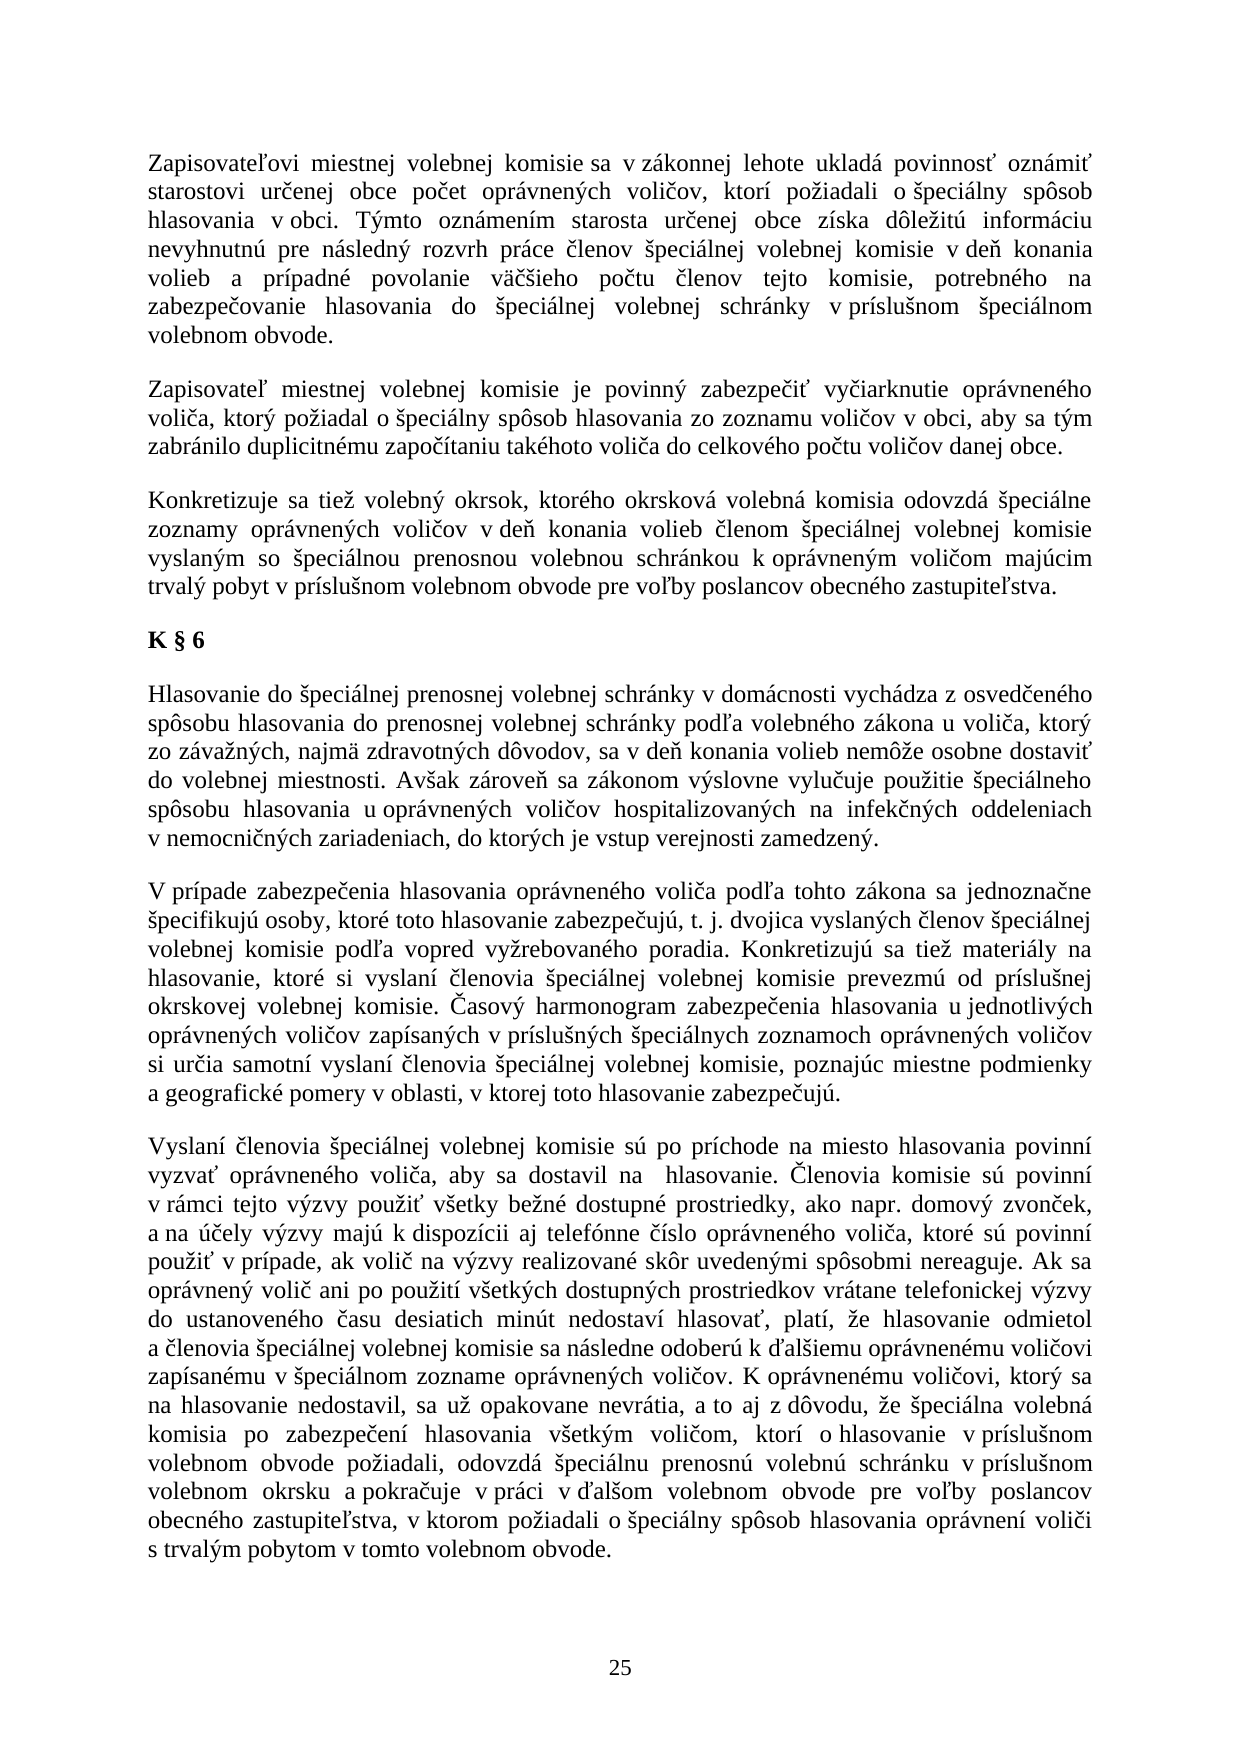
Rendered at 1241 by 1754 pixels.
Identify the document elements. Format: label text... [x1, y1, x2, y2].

text Zapisovateľ miestnej volebnej komisie je povinný zabezpečiť vyčiarknutie oprávneného voliča, ktorý požiadal o špeciálny spôsob hlasovania zo zoznamu voličov v obci, aby sa tým zabránilo duplicitnému započítaniu takéhoto voliča do celkového počtu voličov danej obce. [148, 374, 1093, 460]
text Vyslaní členovia špeciálnej volebnej komisie sú po príchode na miesto hlasovania povinní vyzvať oprávneného voliča, aby sa dostavil na hlasovanie. Členovia komisie sú povinní v rámci tejto výzvy použiť všetky bežné dostupné prostriedky, ako napr. domový zvonček, a na účely výzvy majú k dispozícii aj telefónne číslo oprávneného voliča, ktoré sú povinní použiť v prípade, ak volič na výzvy realizované skôr uvedenými spôsobmi nereaguje. Ak sa oprávnený volič ani po použití všetkých dostupných prostriedkov vrátane telefonickej výzvy do ustanoveného času desiatich minút nedostaví hlasovať, platí, že hlasovanie odmietol a členovia špeciálnej volebnej komisie sa následne odoberú k ďalšiemu oprávnenému voličovi zapísanému v špeciálnom zozname oprávnených voličov. K oprávnenému voličovi, ktorý sa na hlasovanie nedostavil, sa už opakovane nevrátia, a to aj z dôvodu, že špeciálna volebná komisia po zabezpečení hlasovania všetkým voličom, ktorí o hlasovanie v príslušnom volebnom obvode požiadali, odovzdá špeciálnu prenosnú volebnú schránku v príslušnom volebnom okrsku a pokračuje v práci v ďalšom volebnom obvode pre voľby poslancov obecného zastupiteľstva, v ktorom požiadali o špeciálny spôsob hlasovania oprávnení voliči s trvalým pobytom v tomto volebnom obvode. [148, 1131, 1093, 1563]
text Zapisovateľovi miestnej volebnej komisie sa v zákonnej lehote ukladá povinnosť oznámiť starostovi určenej obce počet oprávnených voličov, ktorí požiadali o špeciálny spôsob hlasovania v obci. Týmto oznámením starosta určenej obce získa dôležitú informáciu nevyhnutnú pre následný rozvrh práce členov špeciálnej volebnej komisie v deň konania volieb a prípadné povolanie väčšieho počtu členov tejto komisie, potrebného na zabezpečovanie hlasovania do špeciálnej volebnej schránky v príslušnom špeciálnom volebnom obvode. [148, 148, 1093, 349]
text V prípade zabezpečenia hlasovania oprávneného voliča podľa tohto zákona sa jednoznačne špecifikujú osoby, ktoré toto hlasovanie zabezpečujú, t. j. dvojica vyslaných členov špeciálnej volebnej komisie podľa vopred vyžrebovaného poradia. Konkretizujú sa tiež materiály na hlasovanie, ktoré si vyslaní členovia špeciálnej volebnej komisie prevezmú od príslušnej okrskovej volebnej komisie. Časový harmonogram zabezpečenia hlasovania u jednotlivých oprávnených voličov zapísaných v príslušných špeciálnych zoznamoch oprávnených voličov si určia samotní vyslaní členovia špeciálnej volebnej komisie, poznajúc miestne podmienky a geografické pomery v oblasti, v ktorej toto hlasovanie zabezpečujú. [148, 876, 1093, 1106]
text Konkretizuje sa tiež volebný okrsok, ktorého okrsková volebná komisia odovzdá špeciálne zoznamy oprávnených voličov v deň konania volieb členom špeciálnej volebnej komisie vyslaným so špeciálnou prenosnou volebnou schránkou k oprávneným voličom majúcim trvalý pobyt v príslušnom volebnom obvode pre voľby poslancov obecného zastupiteľstva. [148, 485, 1093, 600]
text Hlasovanie do špeciálnej prenosnej volebnej schránky v domácnosti vychádza z osvedčeného spôsobu hlasovania do prenosnej volebnej schránky podľa volebného zákona u voliča, ktorý zo závažných, najmä zdravotných dôvodov, sa v deň konania volieb nemôže osobne dostaviť do volebnej miestnosti. Avšak zároveň sa zákonom výslovne vylučuje použitie špeciálneho spôsobu hlasovania u oprávnených voličov hospitalizovaných na infekčných oddeleniach v nemocničných zariadeniach, do ktorých je vstup verejnosti zamedzený. [148, 679, 1093, 851]
text K § 6 [148, 625, 1093, 654]
